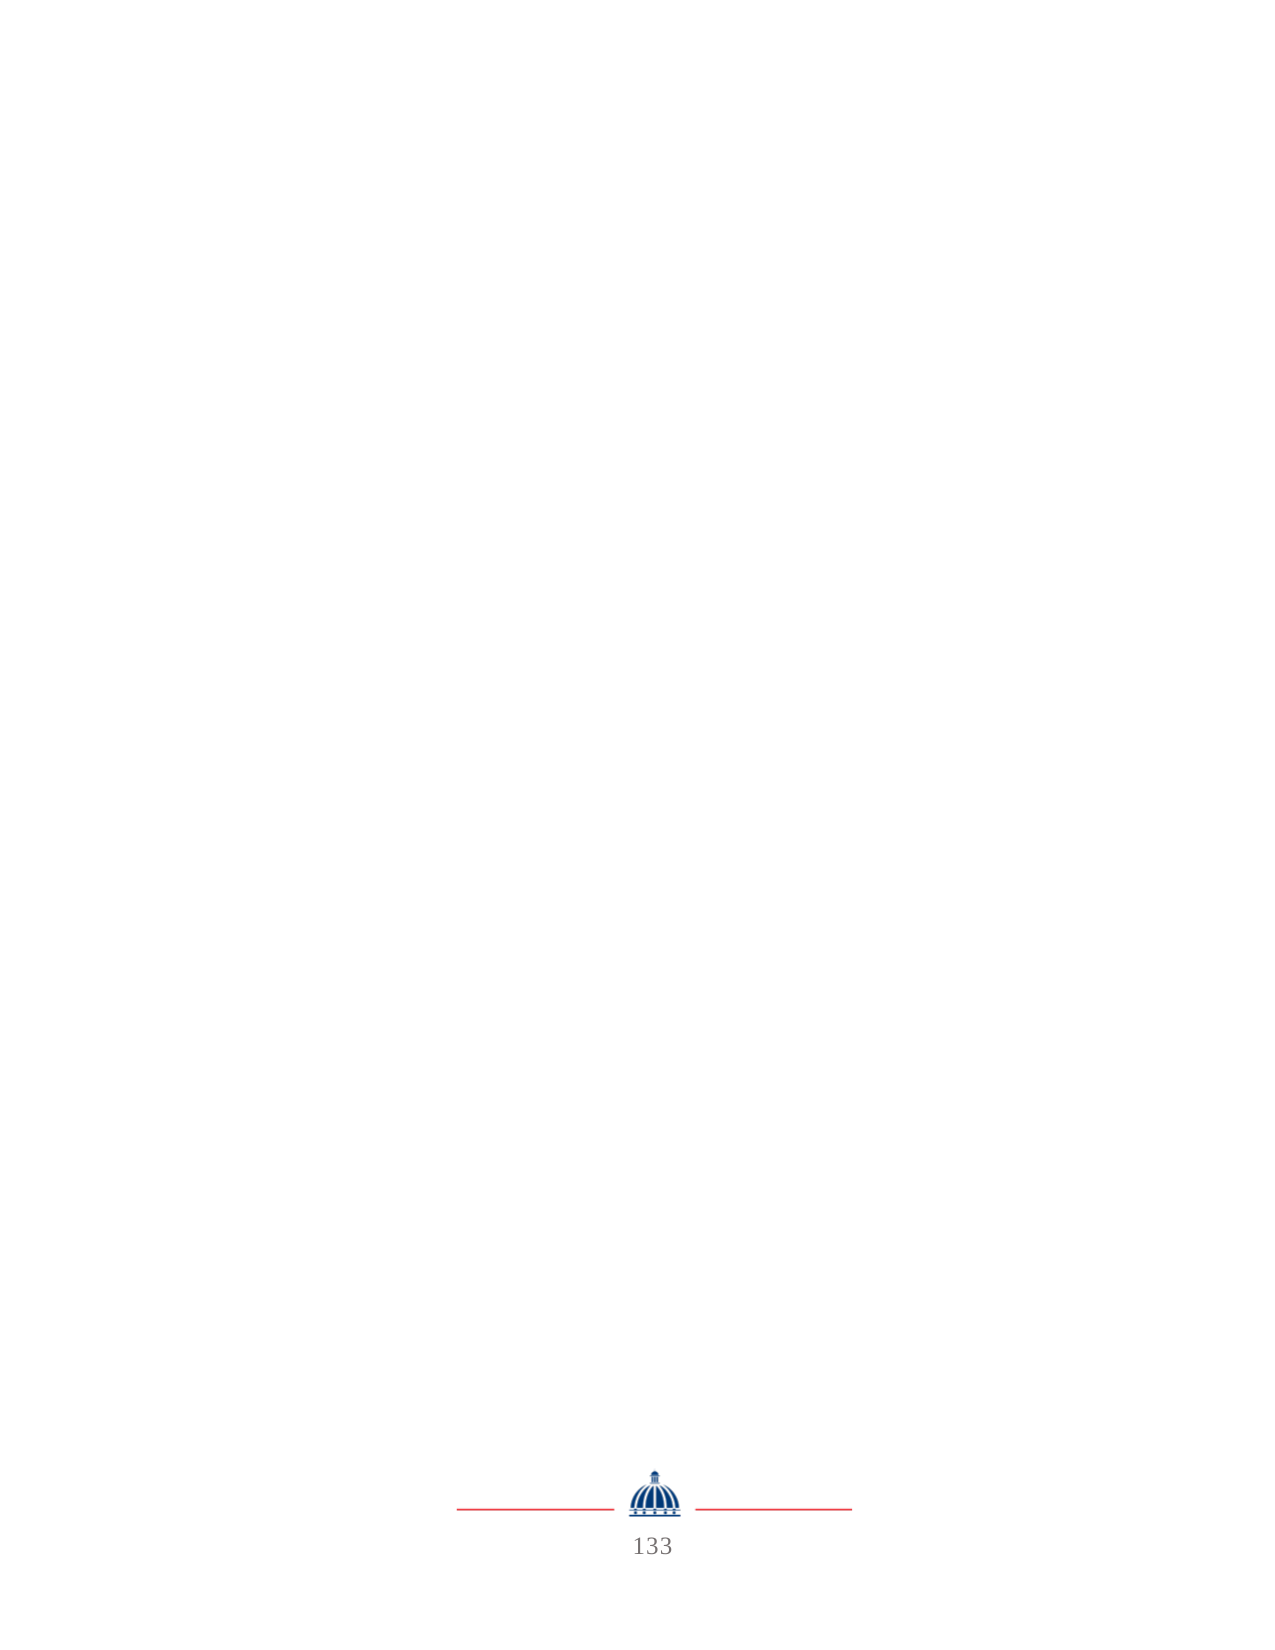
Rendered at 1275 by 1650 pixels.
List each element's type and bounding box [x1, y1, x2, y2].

picture [456, 1468, 853, 1517]
